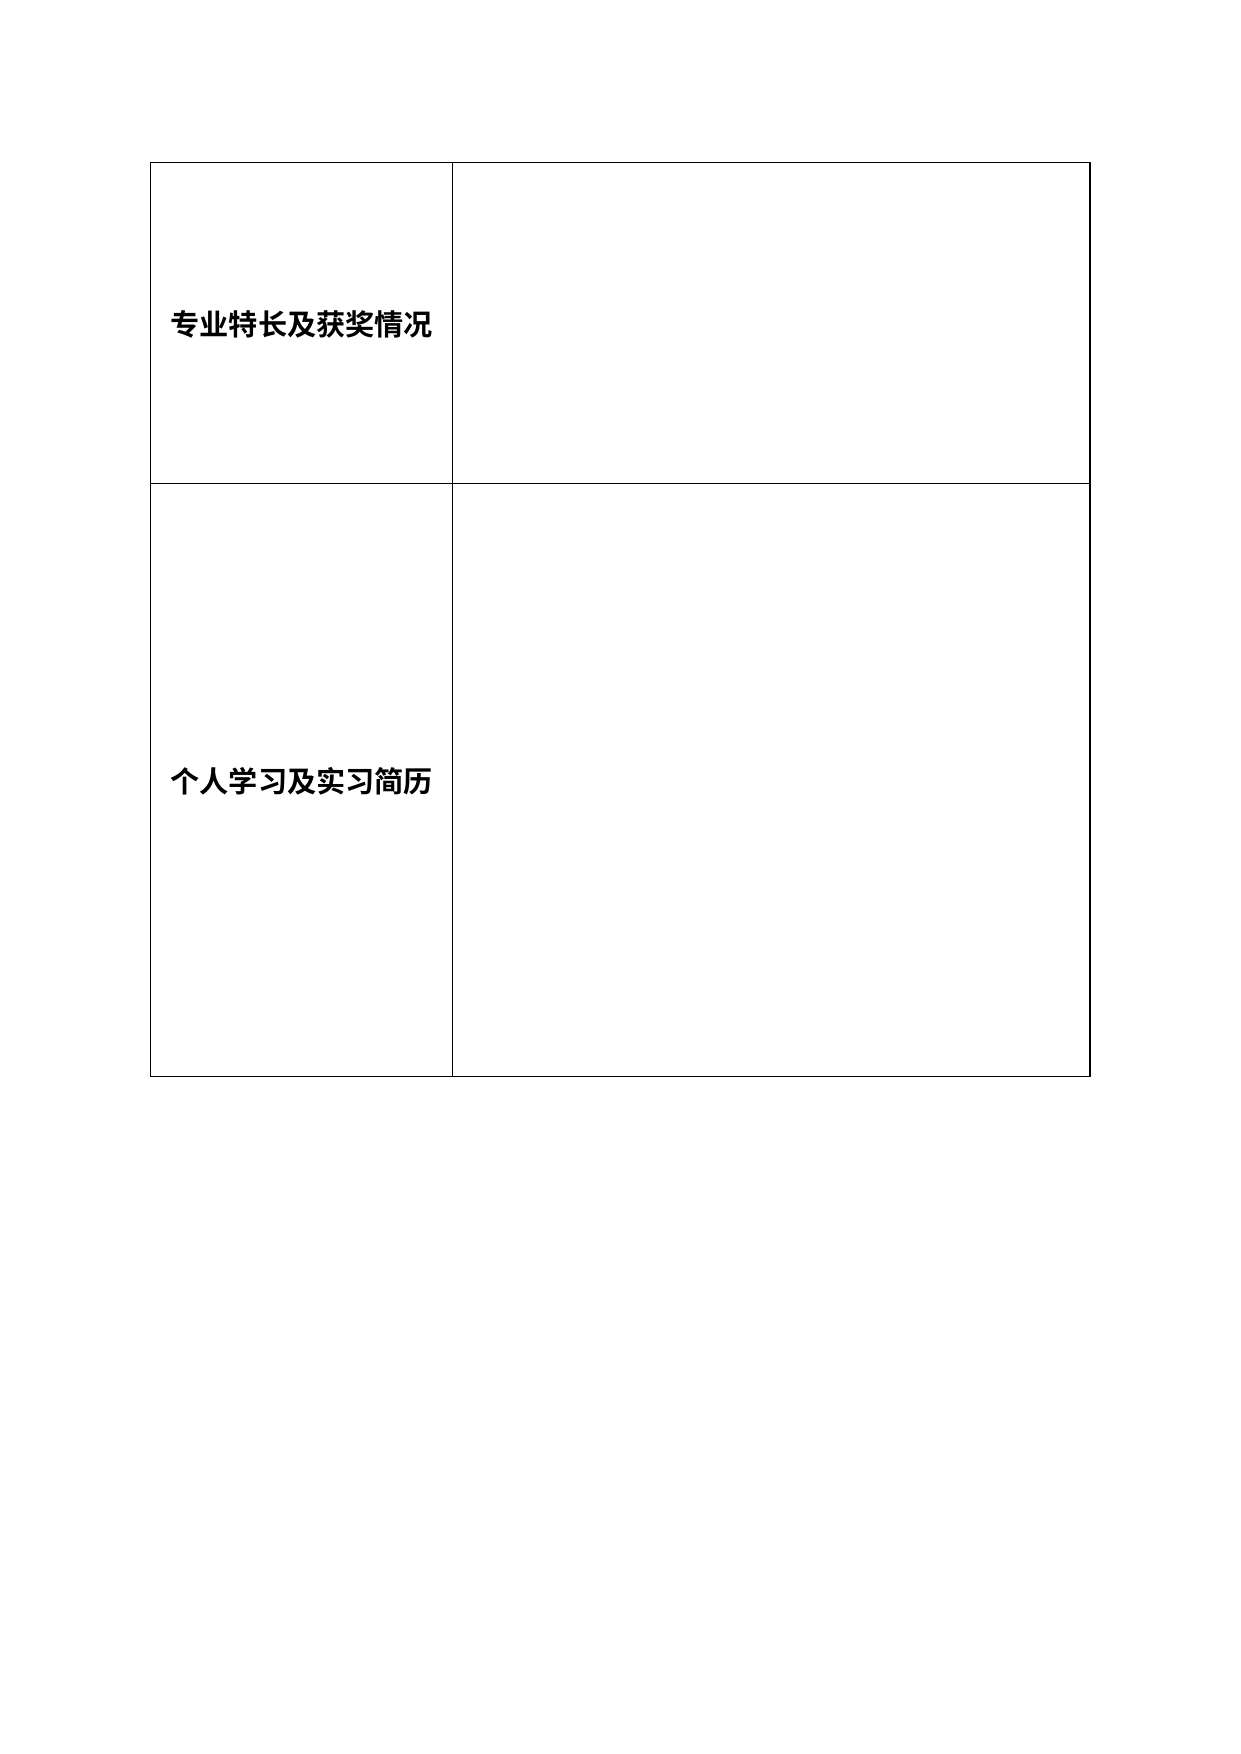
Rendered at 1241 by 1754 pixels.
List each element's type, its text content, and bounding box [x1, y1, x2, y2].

table_cell 个人学习及实习简历 [151, 484, 452, 1076]
table_cell [453, 484, 1089, 1076]
table_cell 专业特长及获奖情况 [151, 163, 452, 483]
table_cell [453, 163, 1089, 483]
